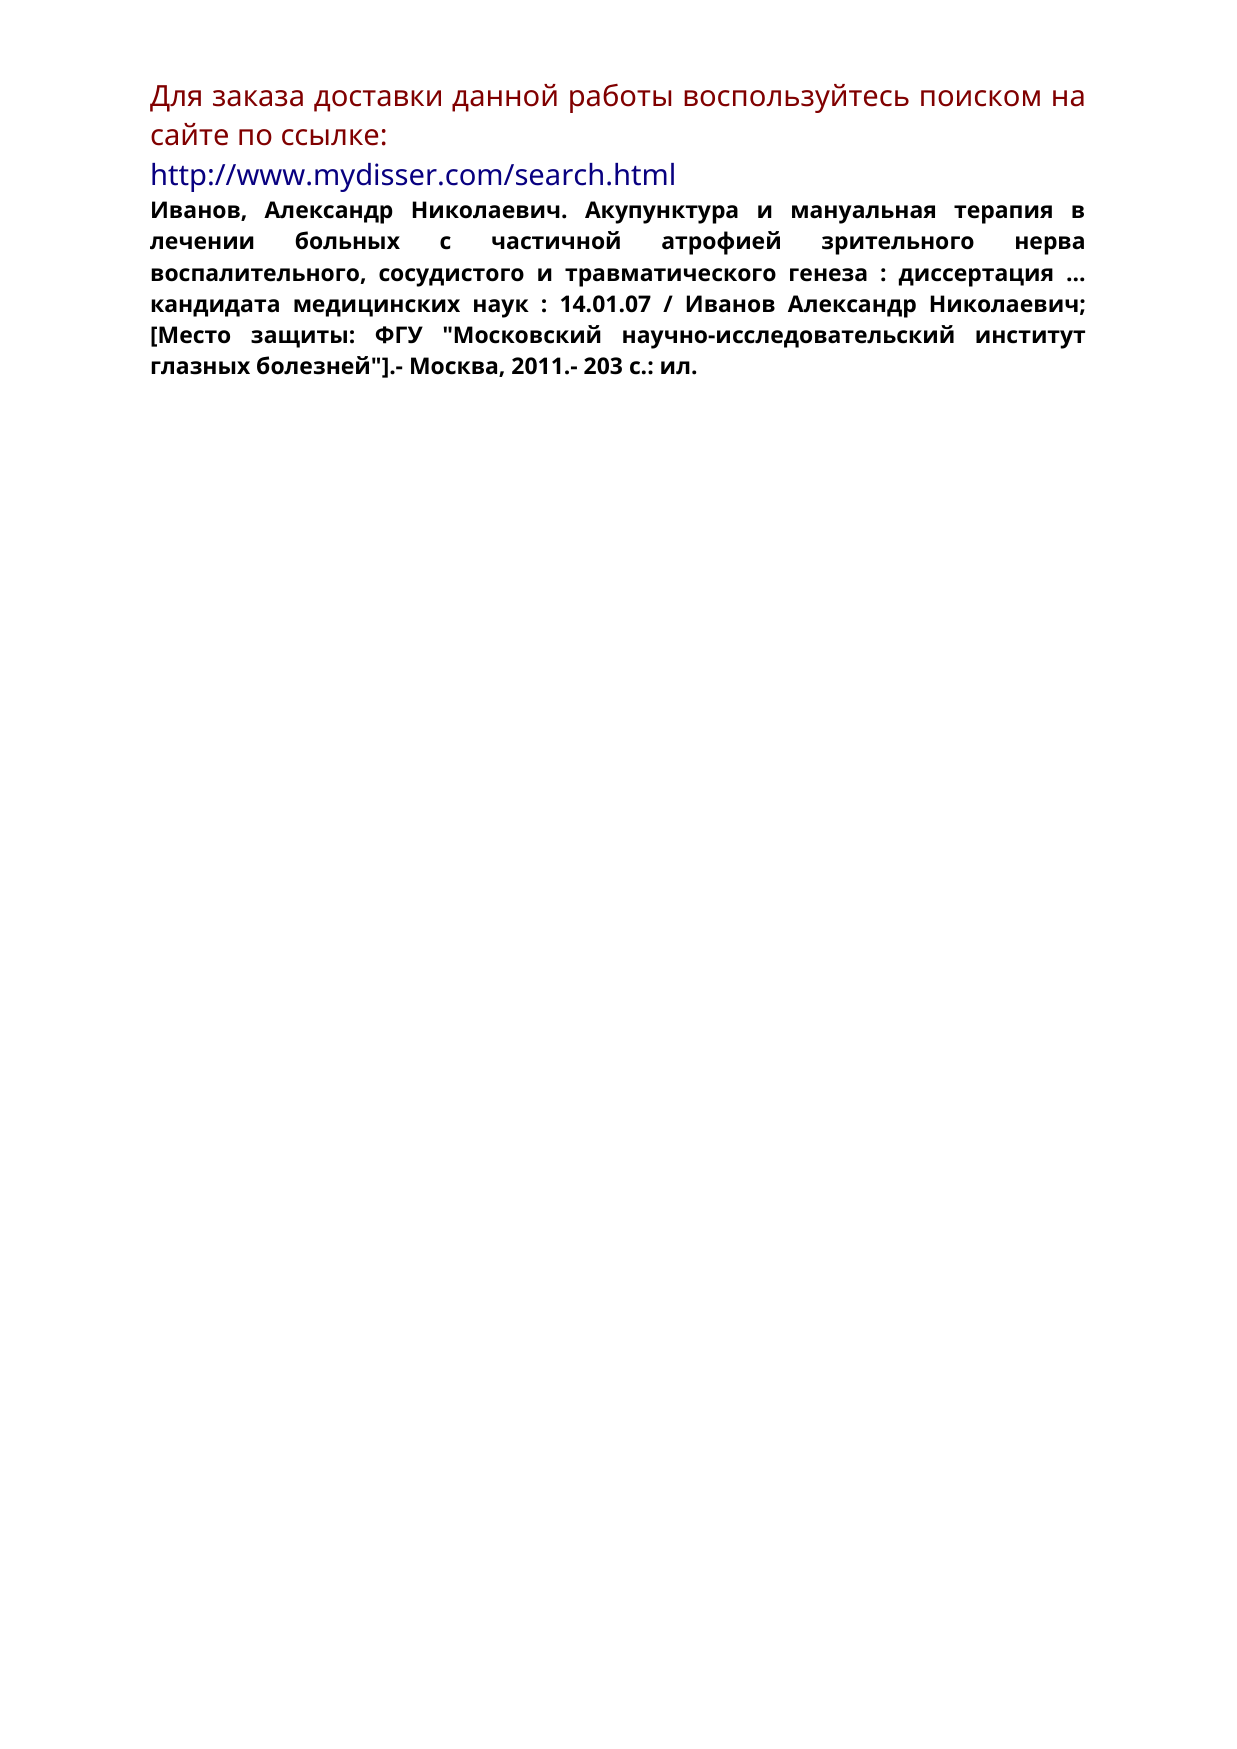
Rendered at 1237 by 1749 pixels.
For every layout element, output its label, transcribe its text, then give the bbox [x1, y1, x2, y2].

text Иванов, Александр Николаевич. Акупунктура и мануальная терапия в лечении больных с частичной атрофией зрительного нерва воспалительного, сосудистого и травматического генеза : диссертация ... кандидата медицинских наук : 14.01.07 / Иванов Александр Николаевич; [Место защиты: ФГУ "Московский научно-исследовательский институт глазных болезней"].- Москва, 2011.- 203 с.: ил. [150, 194, 1086, 382]
